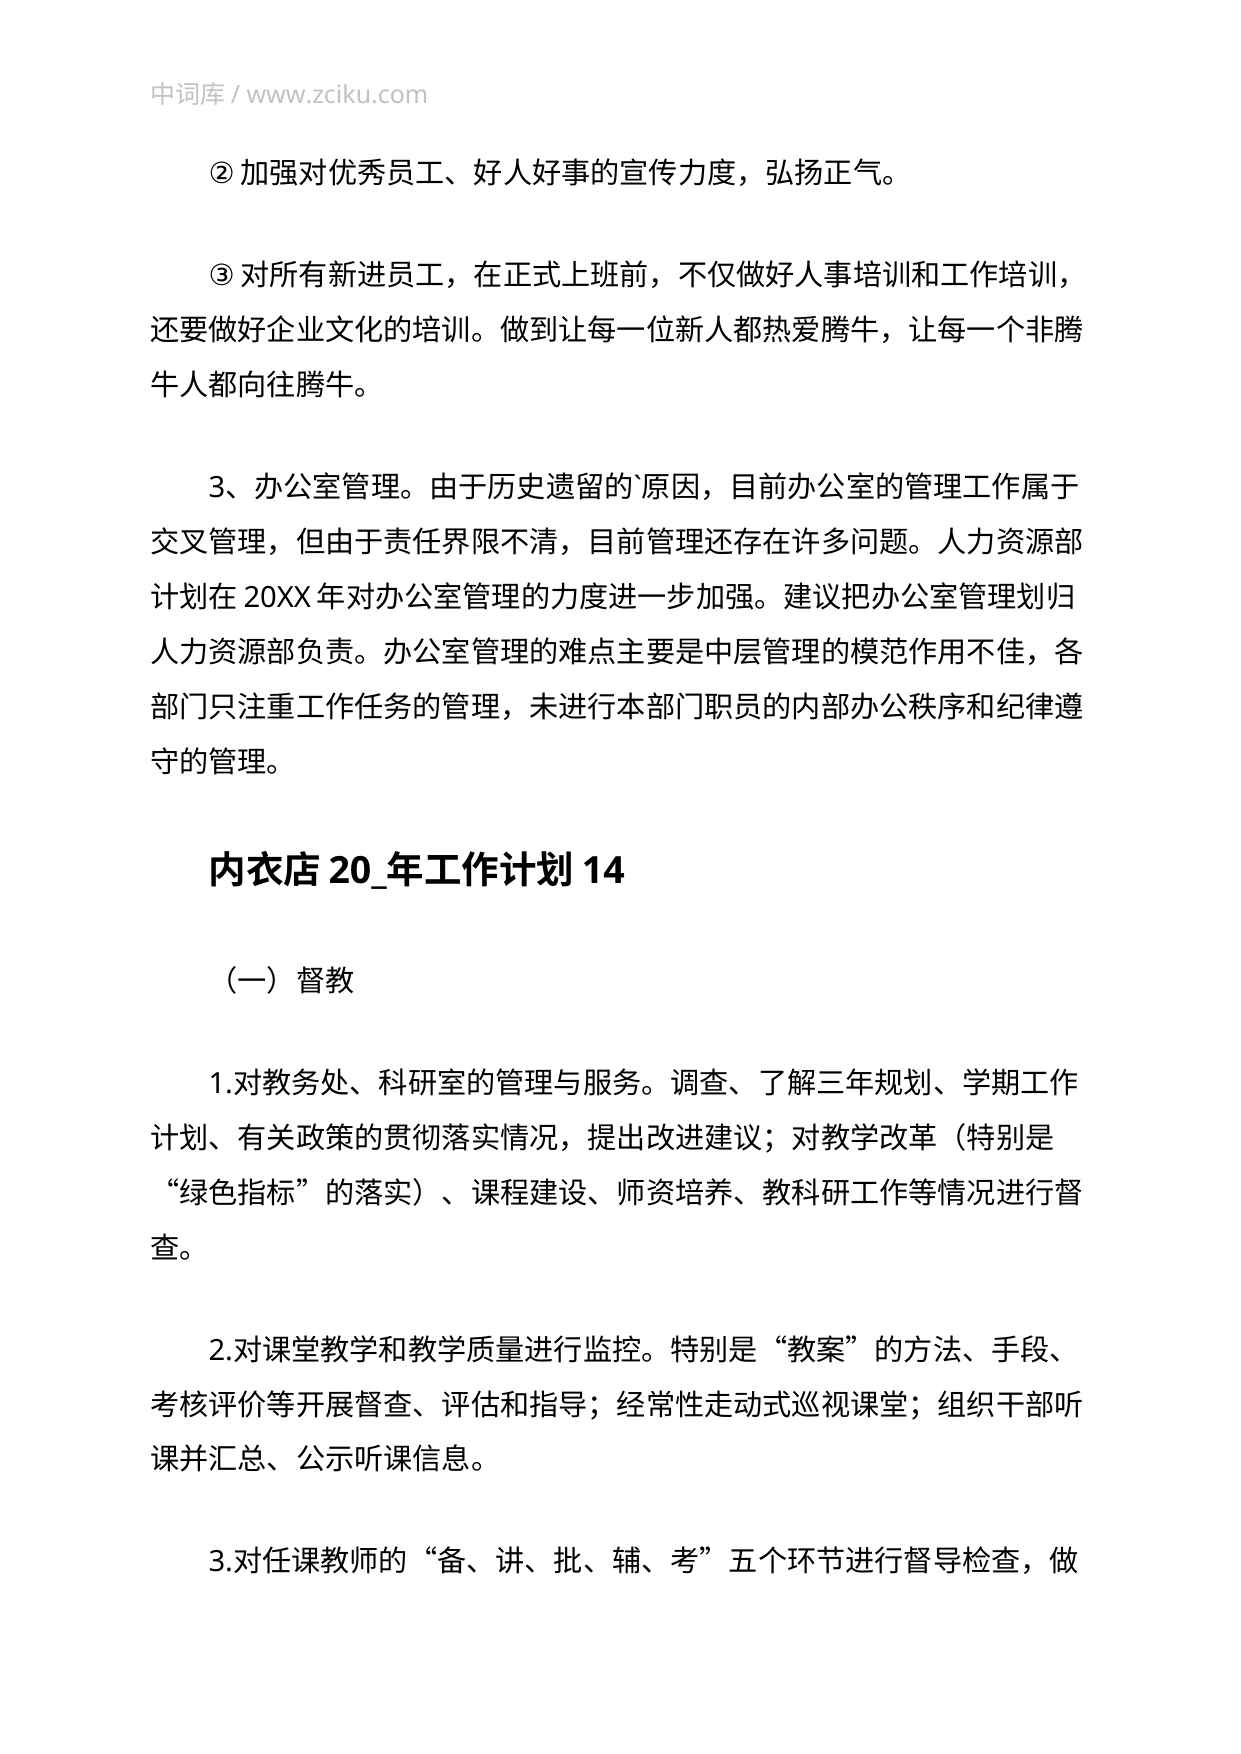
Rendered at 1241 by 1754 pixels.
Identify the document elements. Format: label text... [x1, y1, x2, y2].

text （一）督教 [150, 958, 1090, 1000]
text ②加强对优秀员工、好人好事的宣传力度，弘扬正气。 [150, 150, 1090, 192]
text 1.对教务处、科研室的管理与服务。调查、了解三年规划、学期工作计划、有关政策的贯彻落实情况，提出改进建议；对教学改革（特别是“绿色指标”的落实）、课程建设、师资培养、教科研工作等情况进行督查。 [150, 1059, 1090, 1267]
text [150, 1538, 1090, 1580]
text 3、办公室管理。由于历史遗留的`原因，目前办公室的管理工作属于交叉管理，但由于责任界限不清，目前管理还存在许多问题。人力资源部计划在20XX年对办公室管理的力度进一步加强。建议把办公室管理划归人力资源部负责。办公室管理的难点主要是中层管理的模范作用不佳，各部门只注重工作任务的管理，未进行本部门职员的内部办公秩序和纪律遵守的管理。 [150, 464, 1090, 781]
text ③对所有新进员工，在正式上班前，不仅做好人事培训和工作培训，还要做好企业文化的培训。做到让每一位新人都热爱腾牛，让每一个非腾牛人都向往腾牛。 [150, 252, 1090, 404]
text 内衣店20_年工作计划14 [150, 840, 1090, 894]
text 2.对课堂教学和教学质量进行监控。特别是“教案”的方法、手段、考核评价等开展督查、评估和指导；经常性走动式巡视课堂；组织干部听课并汇总、公示听课信息。 [150, 1326, 1090, 1478]
